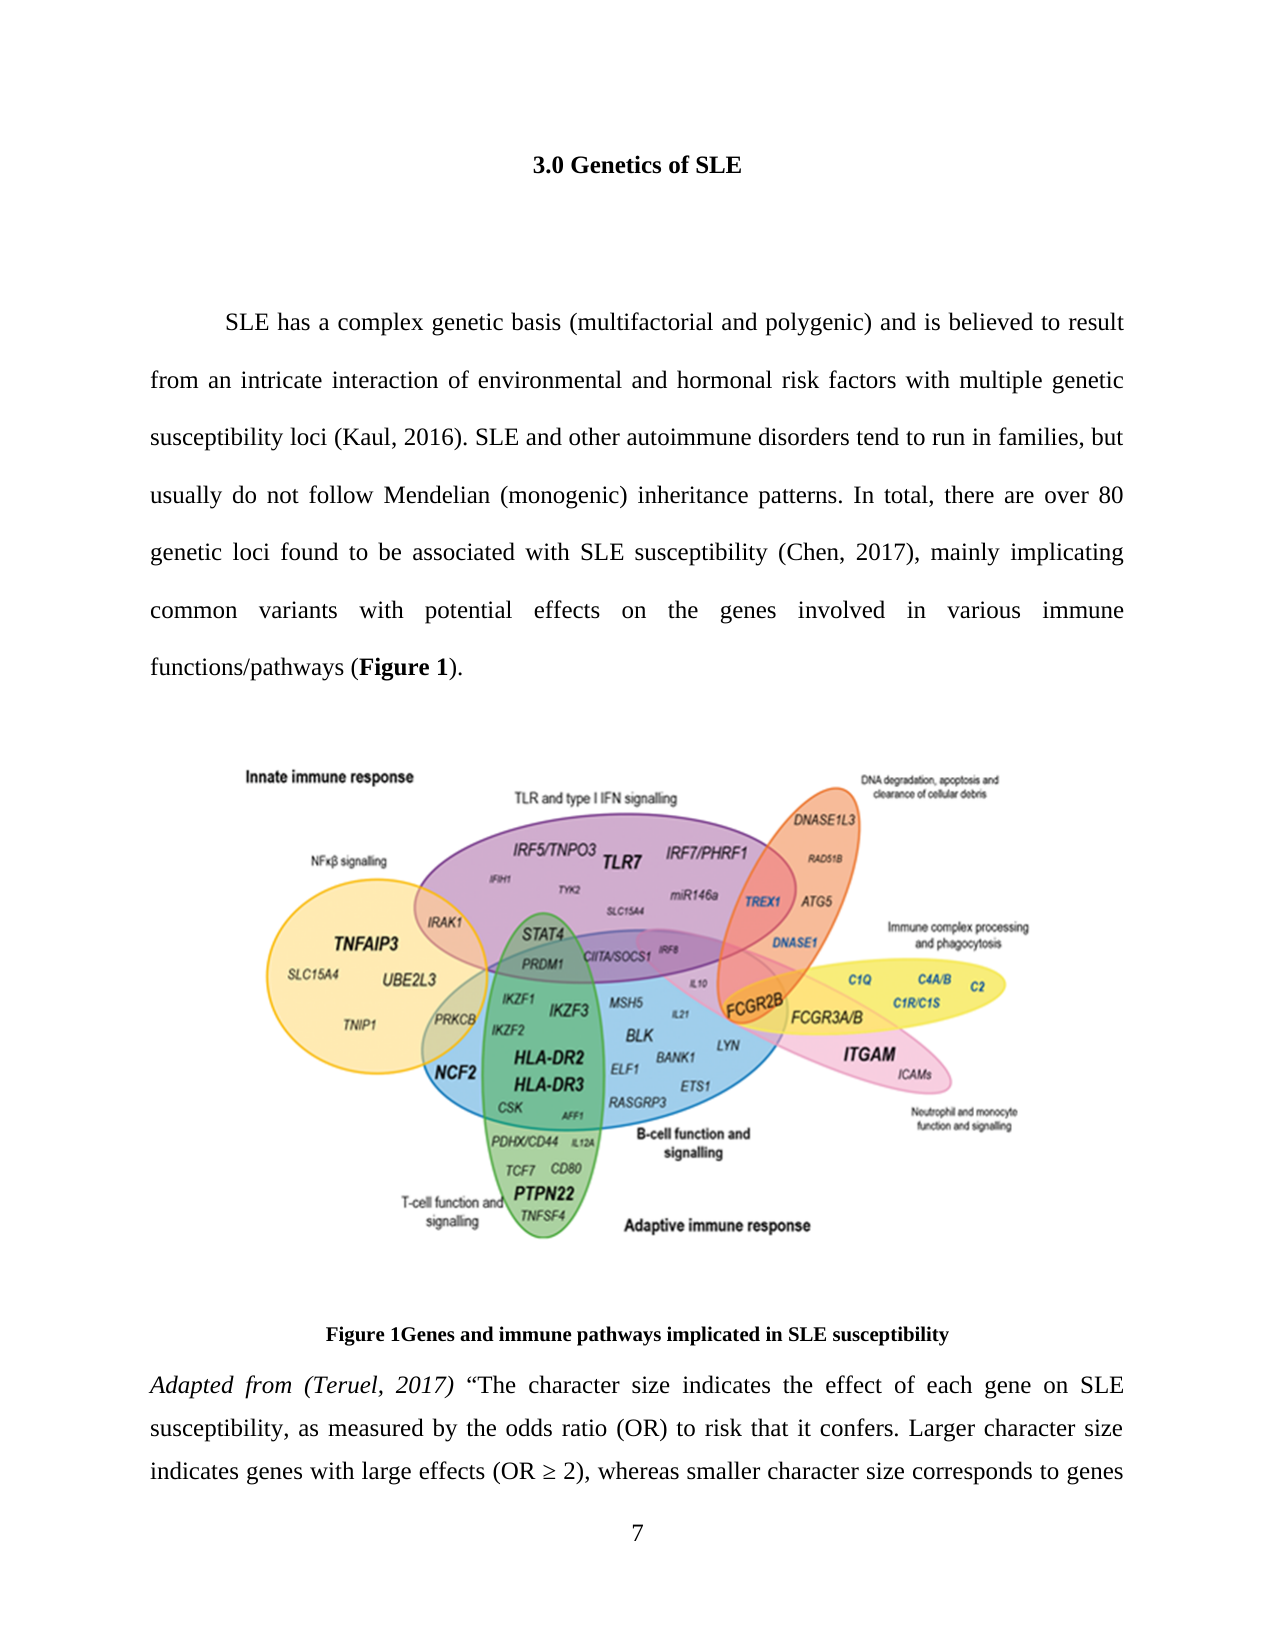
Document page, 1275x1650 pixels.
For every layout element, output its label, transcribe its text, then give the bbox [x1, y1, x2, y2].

text Figure 1Genes and immune pathways implicated in SLE susceptibility [150, 1322, 1125, 1346]
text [150, 1370, 1125, 1485]
text SLE has a complex genetic basis (multifactorial and polygenic) and is believed to result from an intricate interaction of environmental and hormonal risk factors with multiple genetic susceptibility loci (Kaul, 2016). SLE and other autoimmune disorders tend to run in families, but usually do not follow Mendelian (monogenic) inheritance patterns. In total, there are over 80 genetic loci found to be associated with SLE susceptibility (Chen, 2017), mainly implicating common variants with potential effects on the genes involved in various immune functions/pathways (Figure 1). [150, 307, 1125, 681]
picture [244, 767, 1031, 1241]
subtitle Genetics of SLE [150, 150, 1125, 179]
